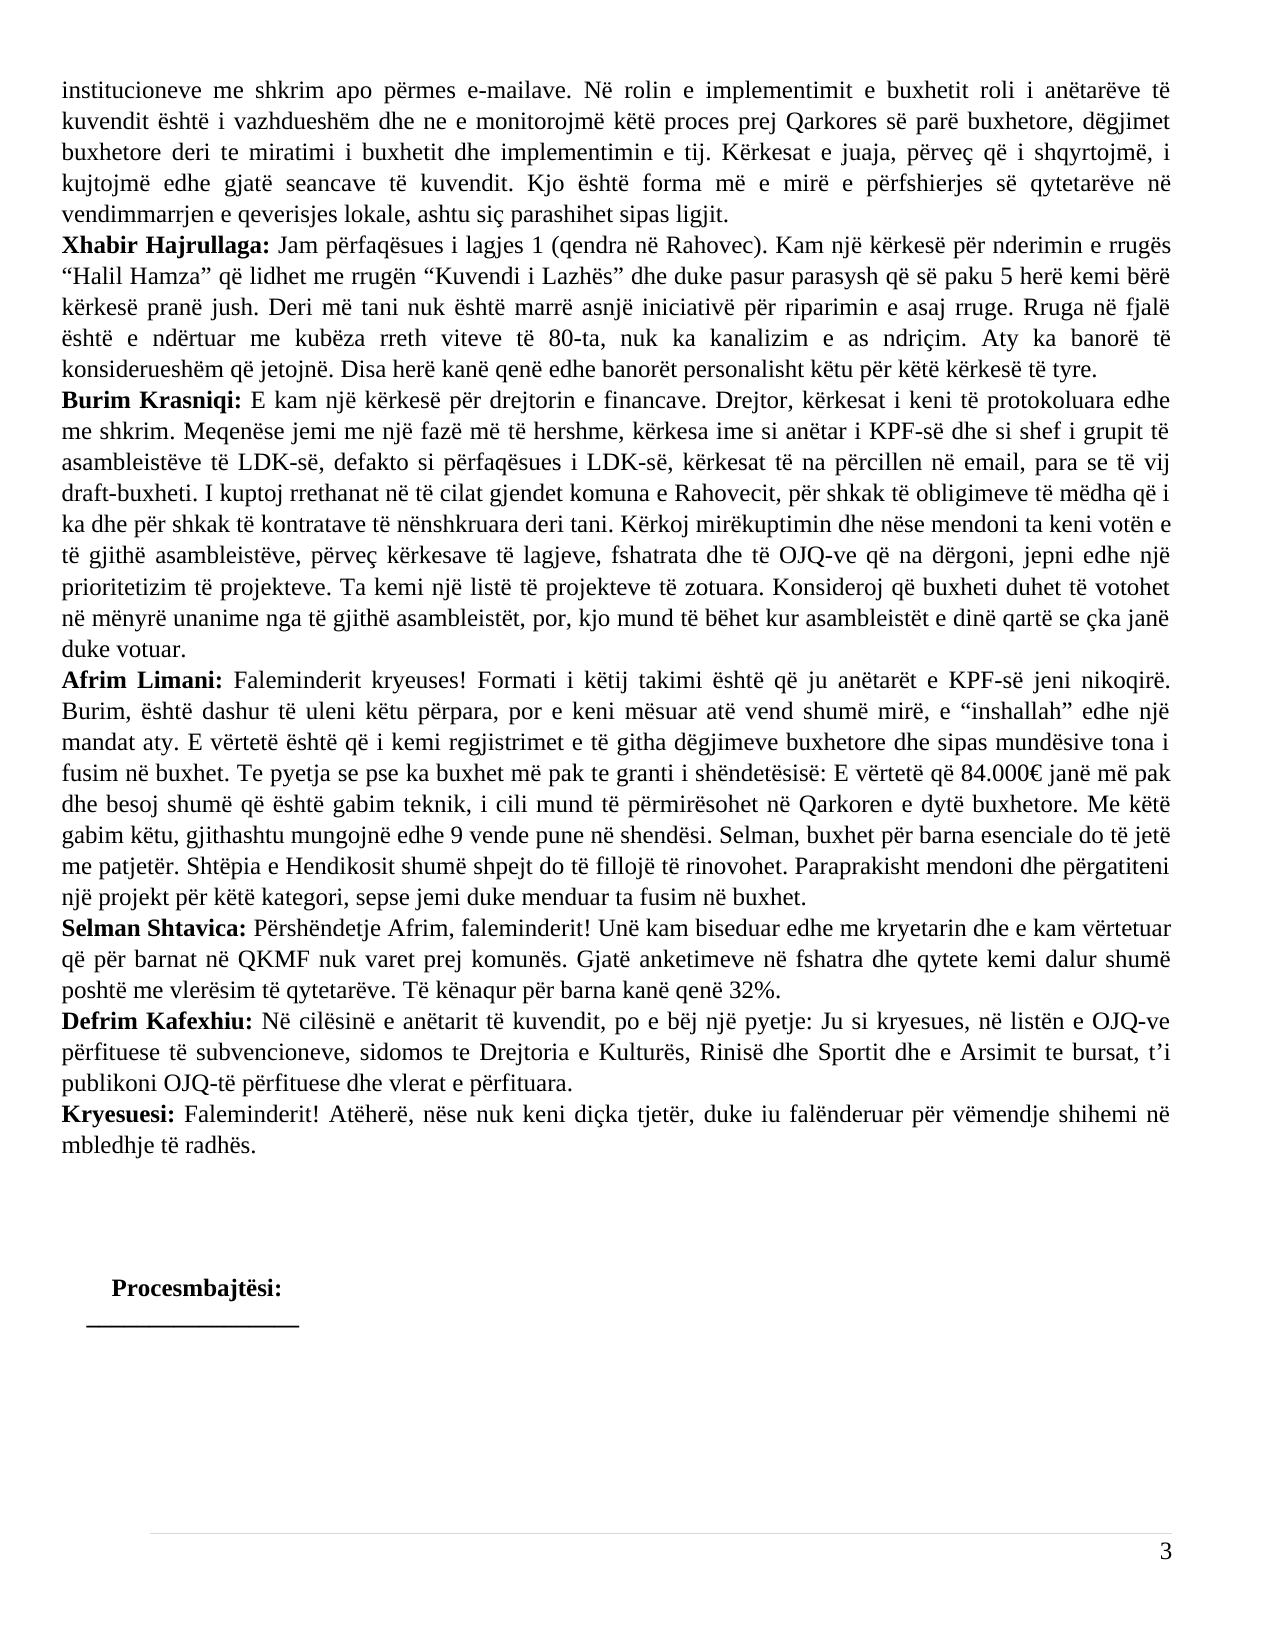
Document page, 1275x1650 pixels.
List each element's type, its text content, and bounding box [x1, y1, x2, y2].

text Selman Shtavica: Përshëndetje Afrim, faleminderit! Unë kam biseduar edhe me kryetarin dhe e kam vërtetuar që për barnat në QKMF nuk varet prej komunës. Gjatë anketimeve në fshatra dhe qytete kemi dalur shumë poshtë me vlerësim të qytetarëve. Të kënaqur për barna kanë qenë 32%. [61, 913, 1172, 1004]
text Afrim Limani: Faleminderit kryeuses! Formati i këtij takimi është që ju anëtarët e KPF-së jeni nikoqirë. Burim, është dashur të uleni këtu përpara, por e keni mësuar atë vend shumë mirë, e “inshallah” edhe një mandat aty. E vërtetë është që i kemi regjistrimet e të githa dëgjimeve buxhetore dhe sipas mundësive tona i fusim në buxhet. Te pyetja se pse ka buxhet më pak te granti i shëndetësisë: E vërtetë që 84.000€ janë më pak dhe besoj shumë që është gabim teknik, i cili mund të përmirësohet në Qarkoren e dytë buxhetore. Me këtë gabim këtu, gjithashtu mungojnë edhe 9 vende pune në shendësi. Selman, buxhet për barna esenciale do të jetë me patjetër. Shtëpia e Hendikosit shumë shpejt do të fillojë të rinovohet. Paraprakisht mendoni dhe përgatiteni një projekt për këtë kategori, sepse jemi duke menduar ta fusim në buxhet. [61, 665, 1172, 911]
text Xhabir Hajrullaga: Jam përfaqësues i lagjes 1 (qendra në Rahovec). Kam një kërkesë për nderimin e rrugës “Halil Hamza” që lidhet me rrugën “Kuvendi i Lazhës” dhe duke pasur parasysh që së paku 5 herë kemi bërë kërkesë pranë jush. Deri më tani nuk është marrë asnjë iniciativë për riparimin e asaj rruge. Rruga në fjalë është e ndërtuar me kubëza rreth viteve të 80-ta, nuk ka kanalizim e as ndriçim. Aty ka banorë të konsiderueshëm që jetojnë. Disa herë kanë qenë edhe banorët personalisht këtu për këtë kërkesë të tyre. [61, 230, 1172, 383]
text Defrim Kafexhiu: Në cilësinë e anëtarit të kuvendit, po e bëj një pyetje: Ju si kryesues, në listën e OJQ-ve përfituese të subvencioneve, sidomos te Drejtoria e Kulturës, Rinisë dhe Sportit dhe e Arsimit te bursat, t’i publikoni OJQ-të përfituese dhe vlerat e përfituara. [61, 1006, 1172, 1097]
text Procesmbajtësi: [61, 1273, 1172, 1301]
text _________________ [61, 1301, 1172, 1330]
text Burim Krasniqi: E kam një kërkesë për drejtorin e financave. Drejtor, kërkesat i keni të protokoluara edhe me shkrim. Meqenëse jemi me një fazë më të hershme, kërkesa ime si anëtar i KPF-së dhe si shef i grupit të asambleistëve të LDK-së, defakto si përfaqësues i LDK-së, kërkesat të na përcillen në email, para se të vij draft-buxheti. I kuptoj rrethanat në të cilat gjendet komuna e Rahovecit, për shkak të obligimeve të mëdha që i ka dhe për shkak të kontratave të nënshkruara deri tani. Kërkoj mirëkuptimin dhe nëse mendoni ta keni votën e të gjithë asambleistëve, përveç kërkesave të lagjeve, fshatrata dhe të OJQ-ve që na dërgoni, jepni edhe një prioritetizim të projekteve. Ta kemi një listë të projekteve të zotuara. Konsideroj që buxheti duhet të votohet në mënyrë unanime nga të gjithë asambleistët, por, kjo mund të bëhet kur asambleistët e dinë qartë se çka janë duke votuar. [61, 385, 1172, 662]
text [61, 75, 1172, 228]
text Kryesuesi: Faleminderit! Atëherë, nëse nuk keni diçka tjetër, duke iu falënderuar për vëmendje shihemi në mbledhje të radhës. [61, 1099, 1172, 1159]
